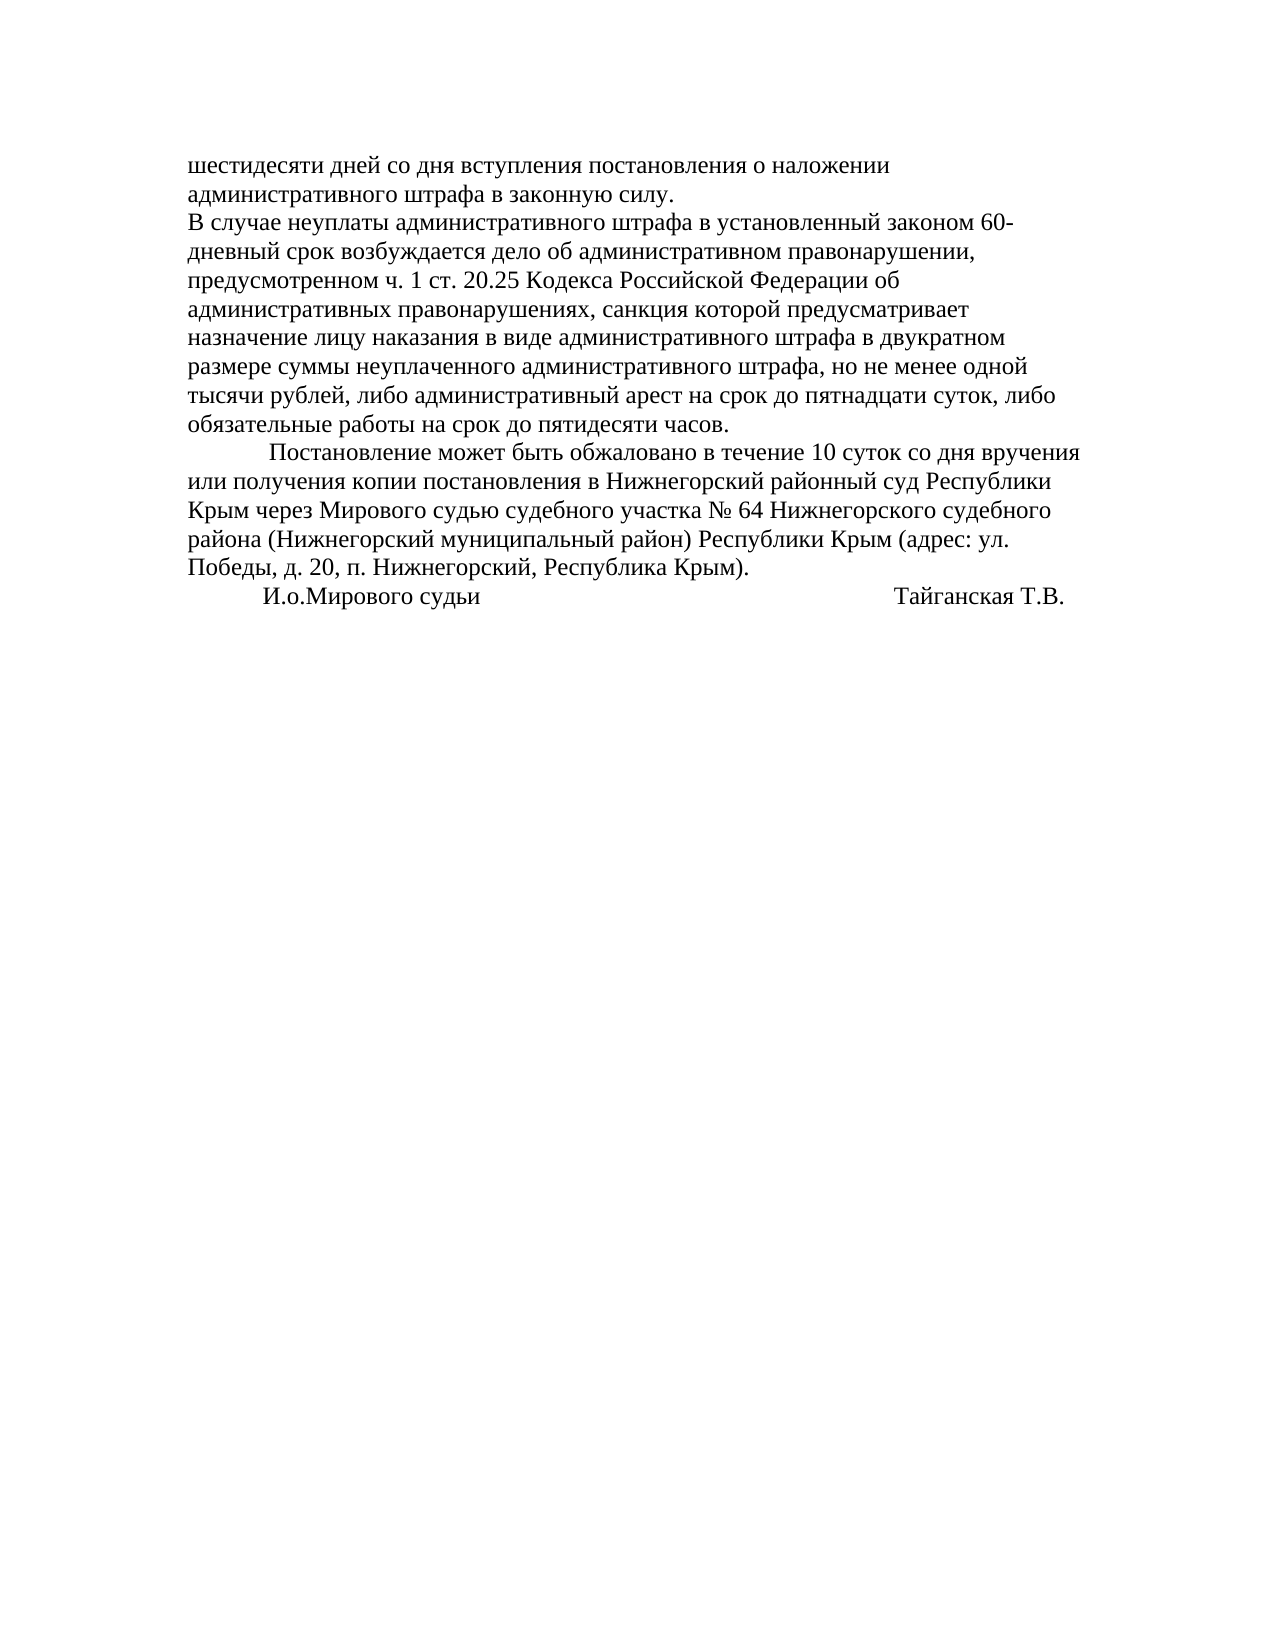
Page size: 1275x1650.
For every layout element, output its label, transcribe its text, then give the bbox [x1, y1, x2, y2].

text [187, 150, 1087, 207]
text И.о.Мирового судьи Тайганская Т.В. [187, 581, 1087, 610]
text В случае неуплаты административного штрафа в установленный законом 60-дневный срок возбуждается дело об административном правонарушении, предусмотренном ч. 1 ст. 20.25 Кодекса Российской Федерации об административных правонарушениях, санкция которой предусматривает назначение лицу наказания в виде административного штрафа в двукратном размере суммы неуплаченного административного штрафа, но не менее одной тысячи рублей, либо административный арест на срок до пятнадцати суток, либо обязательные работы на срок до пятидесяти часов. [187, 207, 1087, 437]
text Постановление может быть обжаловано в течение 10 суток со дня вручения или получения копии постановления в Нижнегорский районный суд Республики Крым через Мирового судью судебного участка № 64 Нижнегорского судебного района (Нижнегорский муниципальный район) Республики Крым (адрес: ул. Победы, д. 20, п. Нижнегорский, Республика Крым). [187, 437, 1087, 581]
